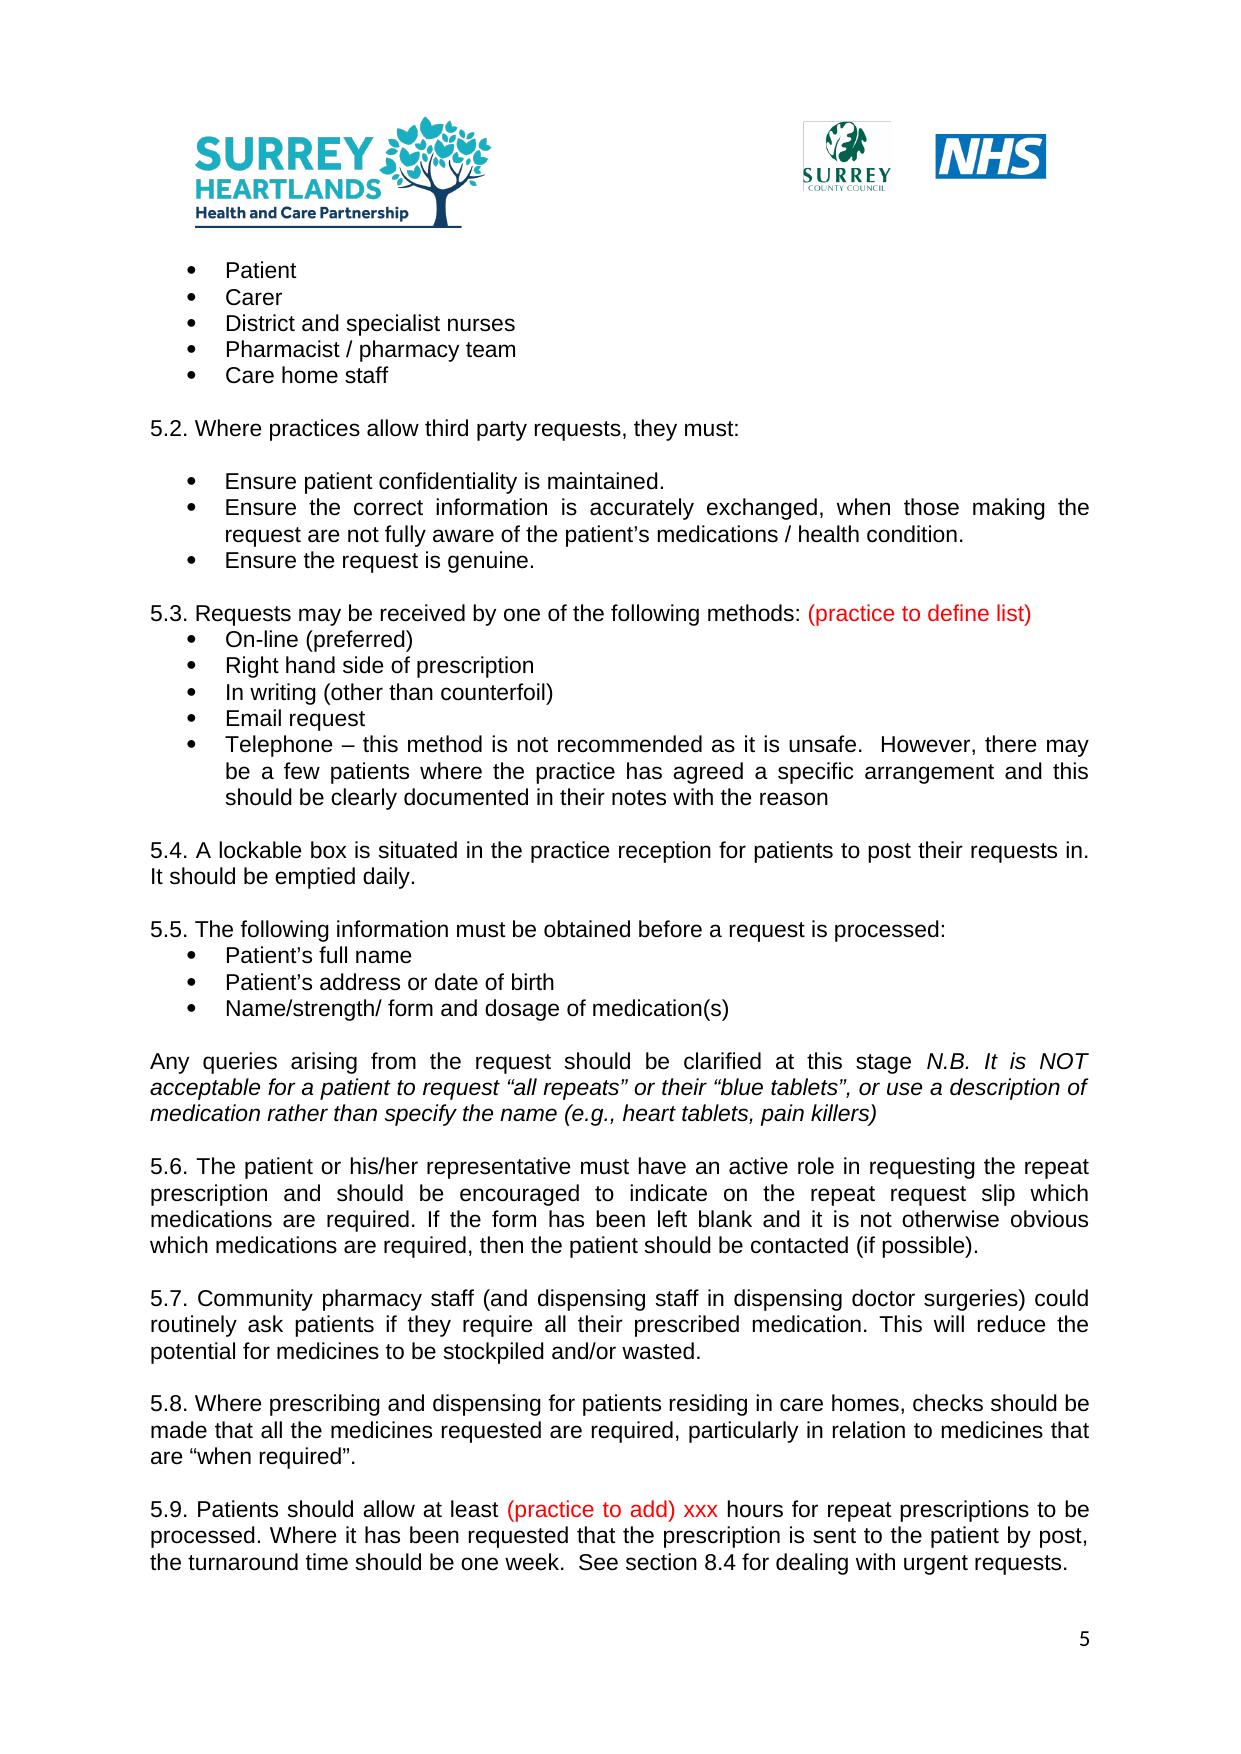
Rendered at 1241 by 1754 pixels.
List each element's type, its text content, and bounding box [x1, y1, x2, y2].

list Ensure patient confidentiality is maintained. [187, 468, 1090, 494]
list Carer [187, 283, 1090, 310]
list Patient’s full name [187, 942, 1090, 969]
list Ensure the correct information is accurately exchanged, when those making the request are not fully aware of the patient’s medications / health condition. [187, 494, 1090, 547]
list Pharmacist / pharmacy team [187, 336, 1090, 362]
list Email request [187, 705, 1090, 731]
text 5.4. A lockable box is situated in the practice reception for patients to post their requests in. It should be emptied daily. [150, 837, 1090, 889]
picture [150, 73, 1091, 257]
text 5.9. Patients should allow at least (practice to add) xxx hours for repeat prescriptions to be processed. Where it has been requested that the prescription is sent to the patient by post, the turnaround time should be one week. See section 8.4 for dealing with urgent requests. [150, 1496, 1090, 1575]
list Patient’s address or date of birth [187, 969, 1090, 995]
text 5.8. Where prescribing and dispensing for patients residing in care homes, checks should be made that all the medicines requested are required, particularly in relation to medicines that are “when required”. [150, 1390, 1090, 1469]
list Right hand side of prescription [187, 652, 1090, 679]
text 5.6. The patient or his/her representative must have an active role in requesting the repeat prescription and should be encouraged to indicate on the repeat request slip which medications are required. If the form has been left blank and it is not otherwise obvious which medications are required, then the patient should be contacted (if possible). [150, 1153, 1090, 1258]
text 5.7. Community pharmacy staff (and dispensing staff in dispensing doctor surgeries) could routinely ask patients if they require all their prescribed medication. This will reduce the potential for medicines to be stockpiled and/or wasted. [150, 1285, 1090, 1364]
list Ensure the request is genuine. [187, 547, 1090, 573]
list In writing (other than counterfoil) [187, 679, 1090, 705]
list Care home staff [187, 362, 1090, 389]
text 5.2. Where practices allow third party requests, they must: [150, 415, 1090, 442]
list District and specialist nurses [187, 310, 1090, 336]
text 5.5. The following information must be obtained before a request is processed: [150, 916, 1090, 942]
list Telephone – this method is not recommended as it is unsafe. However, there may be a few patients where the practice has agreed a specific arrangement and this should be clearly documented in their notes with the reason [187, 731, 1090, 811]
text Any queries arising from the request should be clarified at this stage N.B. It is NOT acceptable for a patient to request “all repeats” or their “blue tablets”, or use a description of medication rather than specify the name (e.g., heart tablets, pain killers) [150, 1048, 1090, 1127]
list Patient [187, 257, 1090, 283]
list Name/strength/ form and dosage of medication(s) [187, 995, 1090, 1021]
text 5.3. Requests may be received by one of the following methods: (practice to define list) [150, 600, 1090, 626]
list On-line (preferred) [187, 626, 1090, 652]
